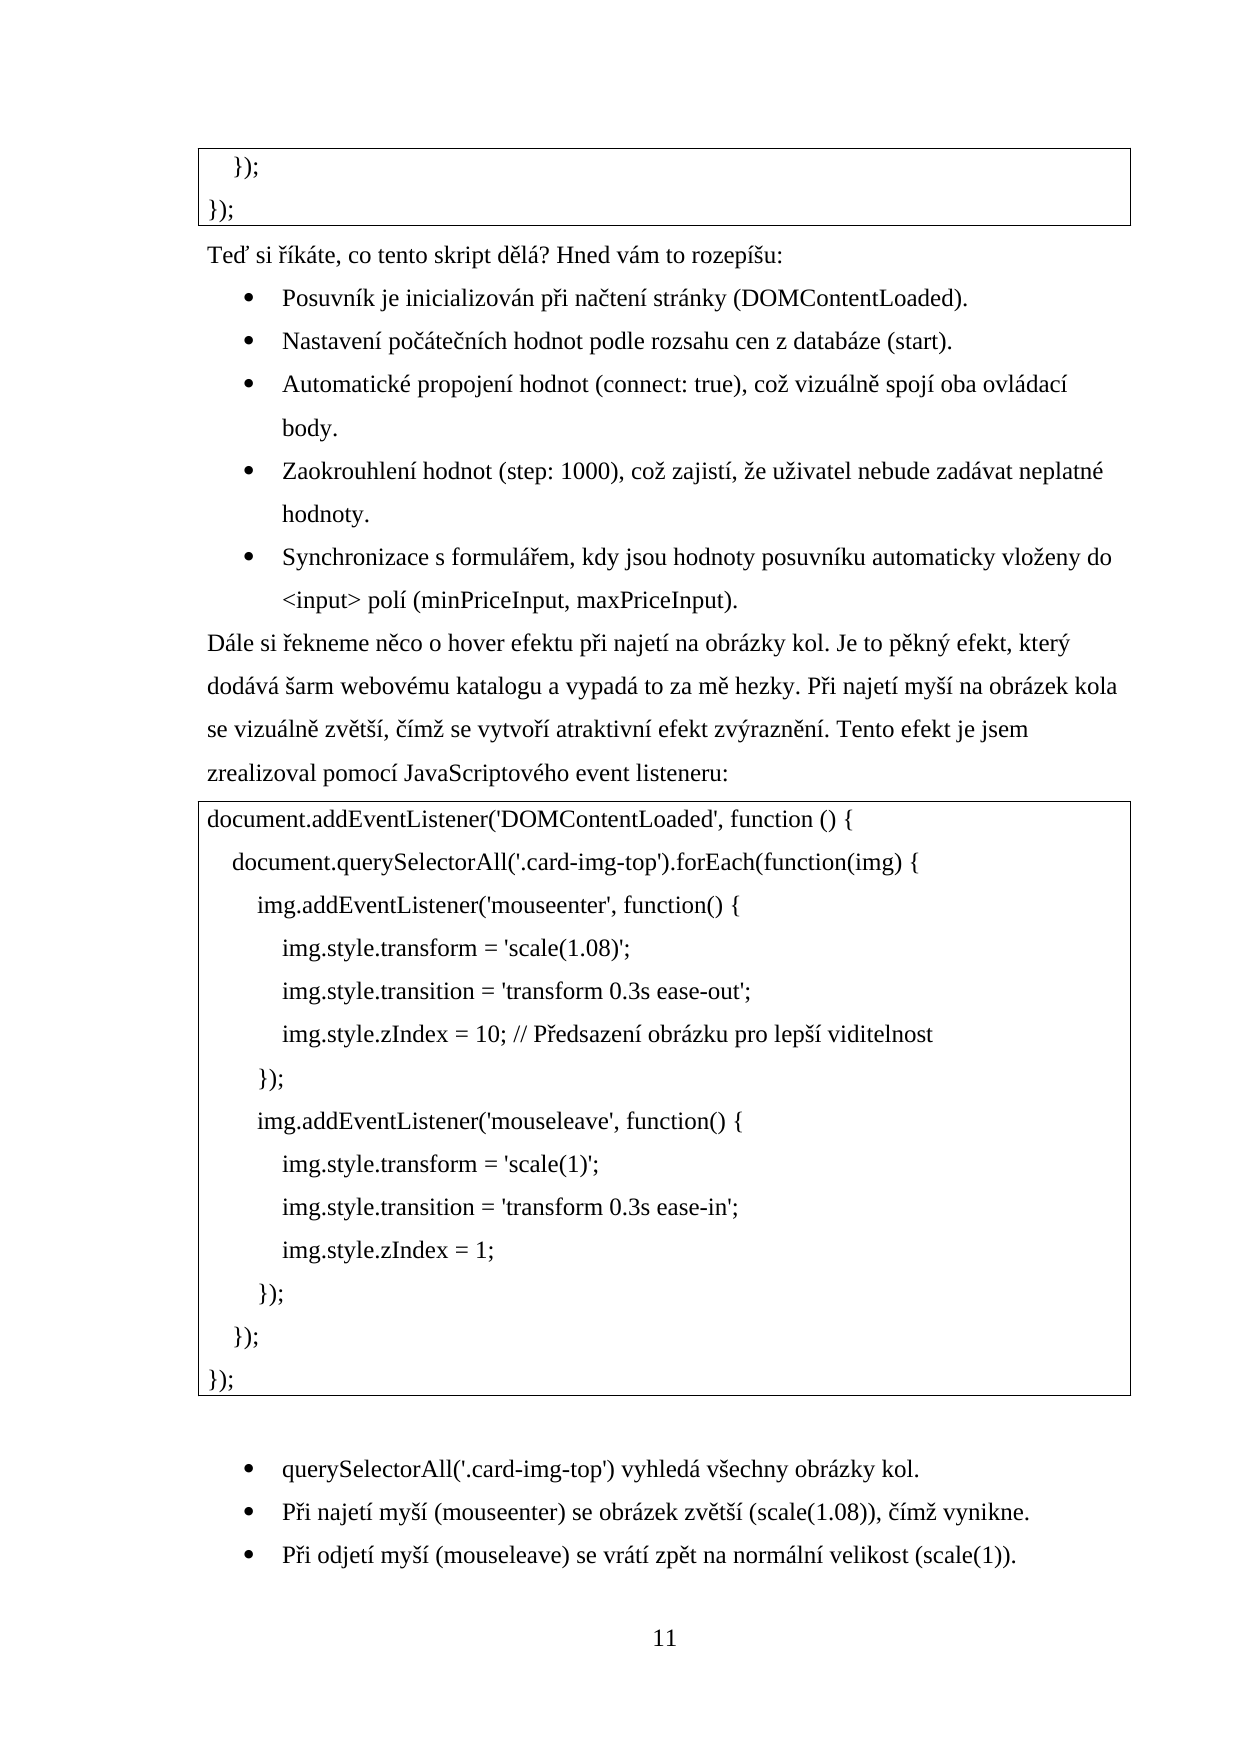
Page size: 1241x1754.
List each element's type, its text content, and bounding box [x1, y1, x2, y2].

list querySelectorAll('.card-img-top') vyhledá všechny obrázky kol. [244, 1454, 1122, 1483]
text img.style.zIndex = 10; // Předsazení obrázku pro lepší viditelnost [199, 1016, 1130, 1048]
list Zaokrouhlení hodnot (step: 1000), což zajistí, že uživatel nebude zadávat neplatné hodnoty. [244, 456, 1122, 528]
text Dále si řekneme něco o hover efektu při najetí na obrázky kol. Je to pěkný efekt, který dodává šarm webovému katalogu a vypadá to za mě hezky. Při najetí myší na obrázek kola se vizuálně zvětší, čímž se vytvoří atraktivní efekt zvýraznění. Tento efekt je jsem zrealizoval pomocí JavaScriptového event listeneru: [207, 628, 1122, 786]
list Synchronizace s formulářem, kdy jsou hodnoty posuvníku automaticky vloženy do <input> polí (minPriceInput, maxPriceInput). [244, 542, 1122, 614]
text }); [199, 1318, 1130, 1350]
list Nastavení počátečních hodnot podle rozsahu cen z databáze (start). [244, 326, 1122, 355]
text document.querySelectorAll('.card-img-top').forEach(function(img) { [199, 844, 1130, 876]
text }); [199, 1059, 1130, 1091]
text img.addEventListener('mouseenter', function() { [199, 887, 1130, 919]
text img.style.transform = 'scale(1.08)'; [199, 930, 1130, 962]
list Při odjetí myší (mouseleave) se vrátí zpět na normální velikost (scale(1)). [244, 1540, 1122, 1569]
text img.style.transition = 'transform 0.3s ease-in'; [199, 1189, 1130, 1221]
text img.style.transition = 'transform 0.3s ease-out'; [199, 973, 1130, 1005]
list Posuvník je inicializován při načtení stránky (DOMContentLoaded). [244, 283, 1122, 312]
text }); [199, 1275, 1130, 1307]
text }); [199, 191, 1130, 225]
list Při najetí myší (mouseenter) se obrázek zvětší (scale(1.08)), čímž vynikne. [244, 1497, 1122, 1526]
text Teď si říkáte, co tento skript dělá? Hned vám to rozepíšu: [207, 240, 1122, 269]
text }); [199, 1361, 1130, 1395]
text document.addEventListener('DOMContentLoaded', function () { [199, 802, 1130, 833]
text img.style.transform = 'scale(1)'; [199, 1146, 1130, 1178]
text img.style.zIndex = 1; [199, 1232, 1130, 1264]
text }); [199, 149, 1130, 179]
text img.addEventListener('mouseleave', function() { [199, 1103, 1130, 1134]
list Automatické propojení hodnot (connect: true), což vizuálně spojí oba ovládací body. [244, 369, 1122, 441]
